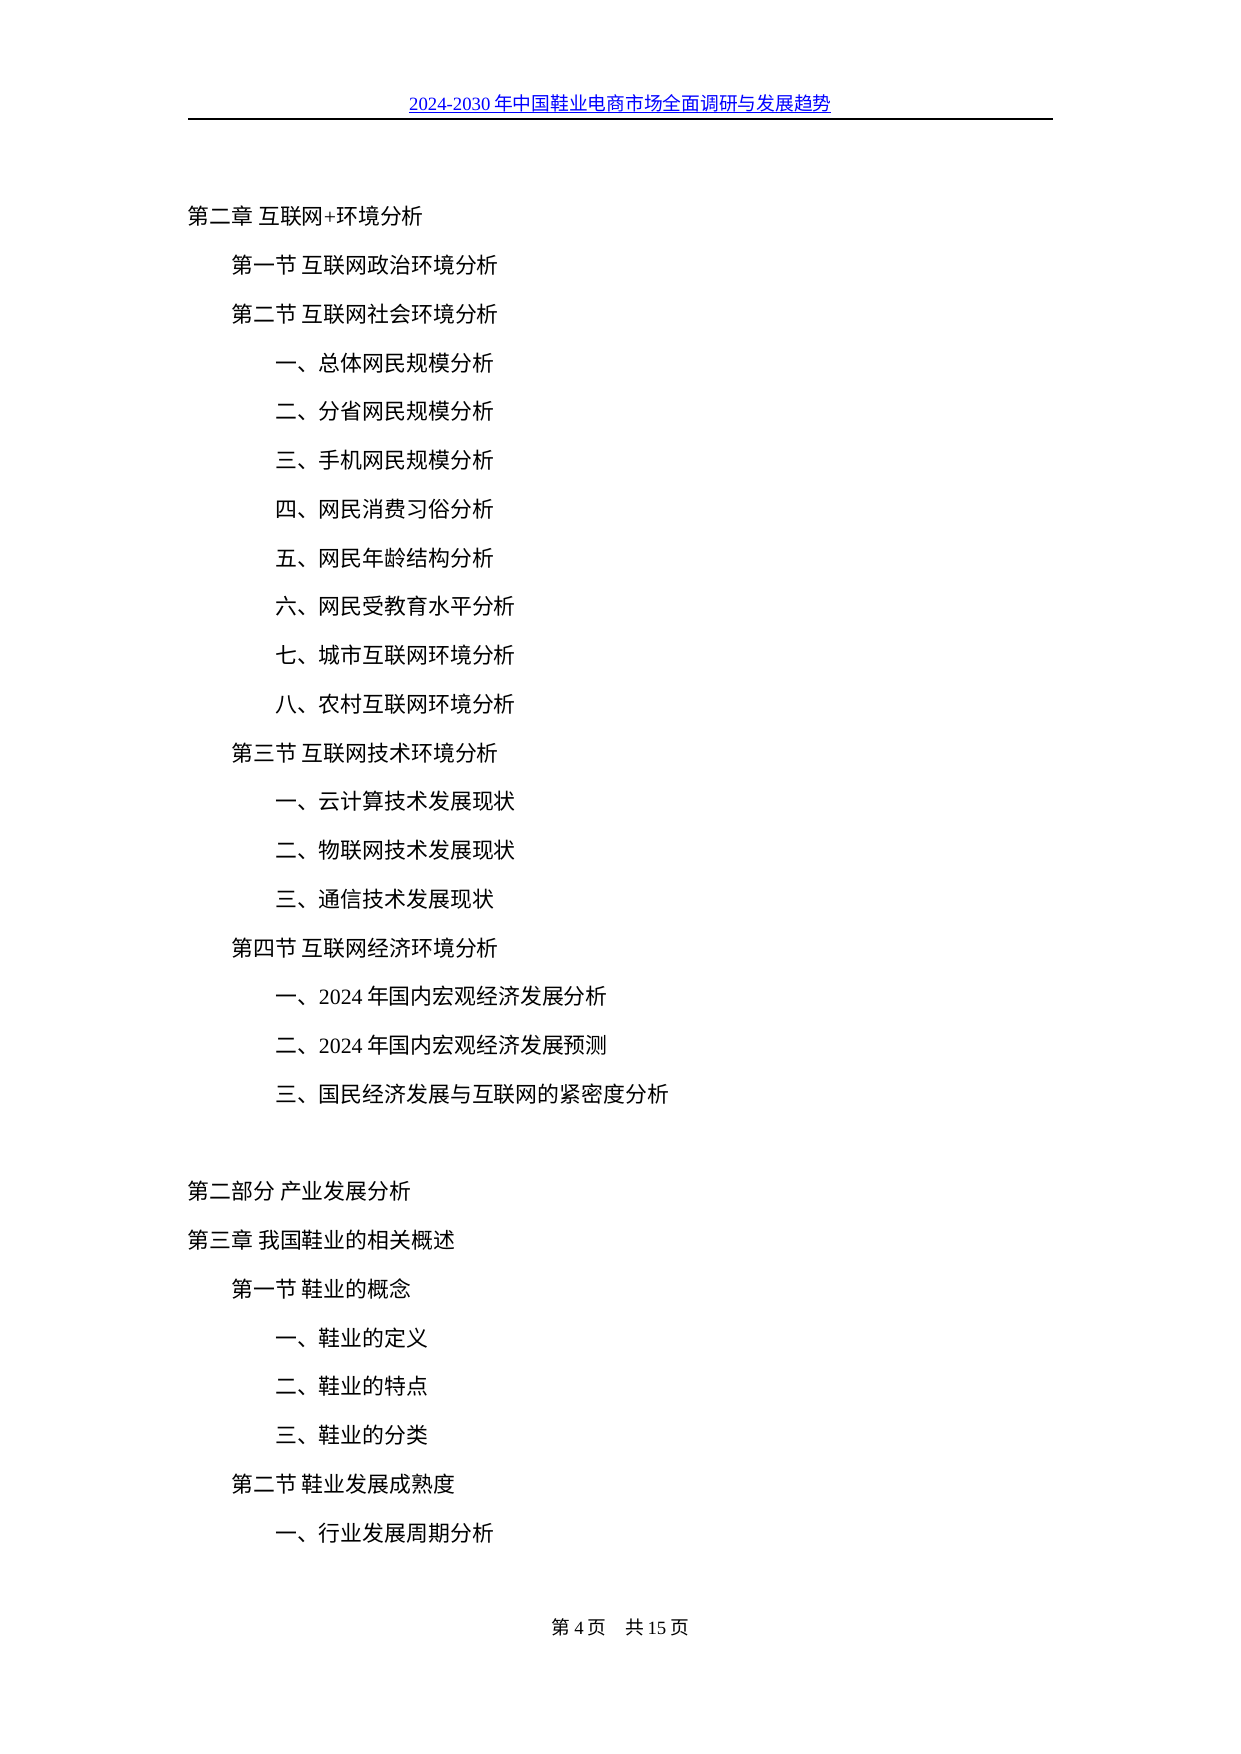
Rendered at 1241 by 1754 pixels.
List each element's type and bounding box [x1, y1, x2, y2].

text [187, 150, 1053, 1548]
